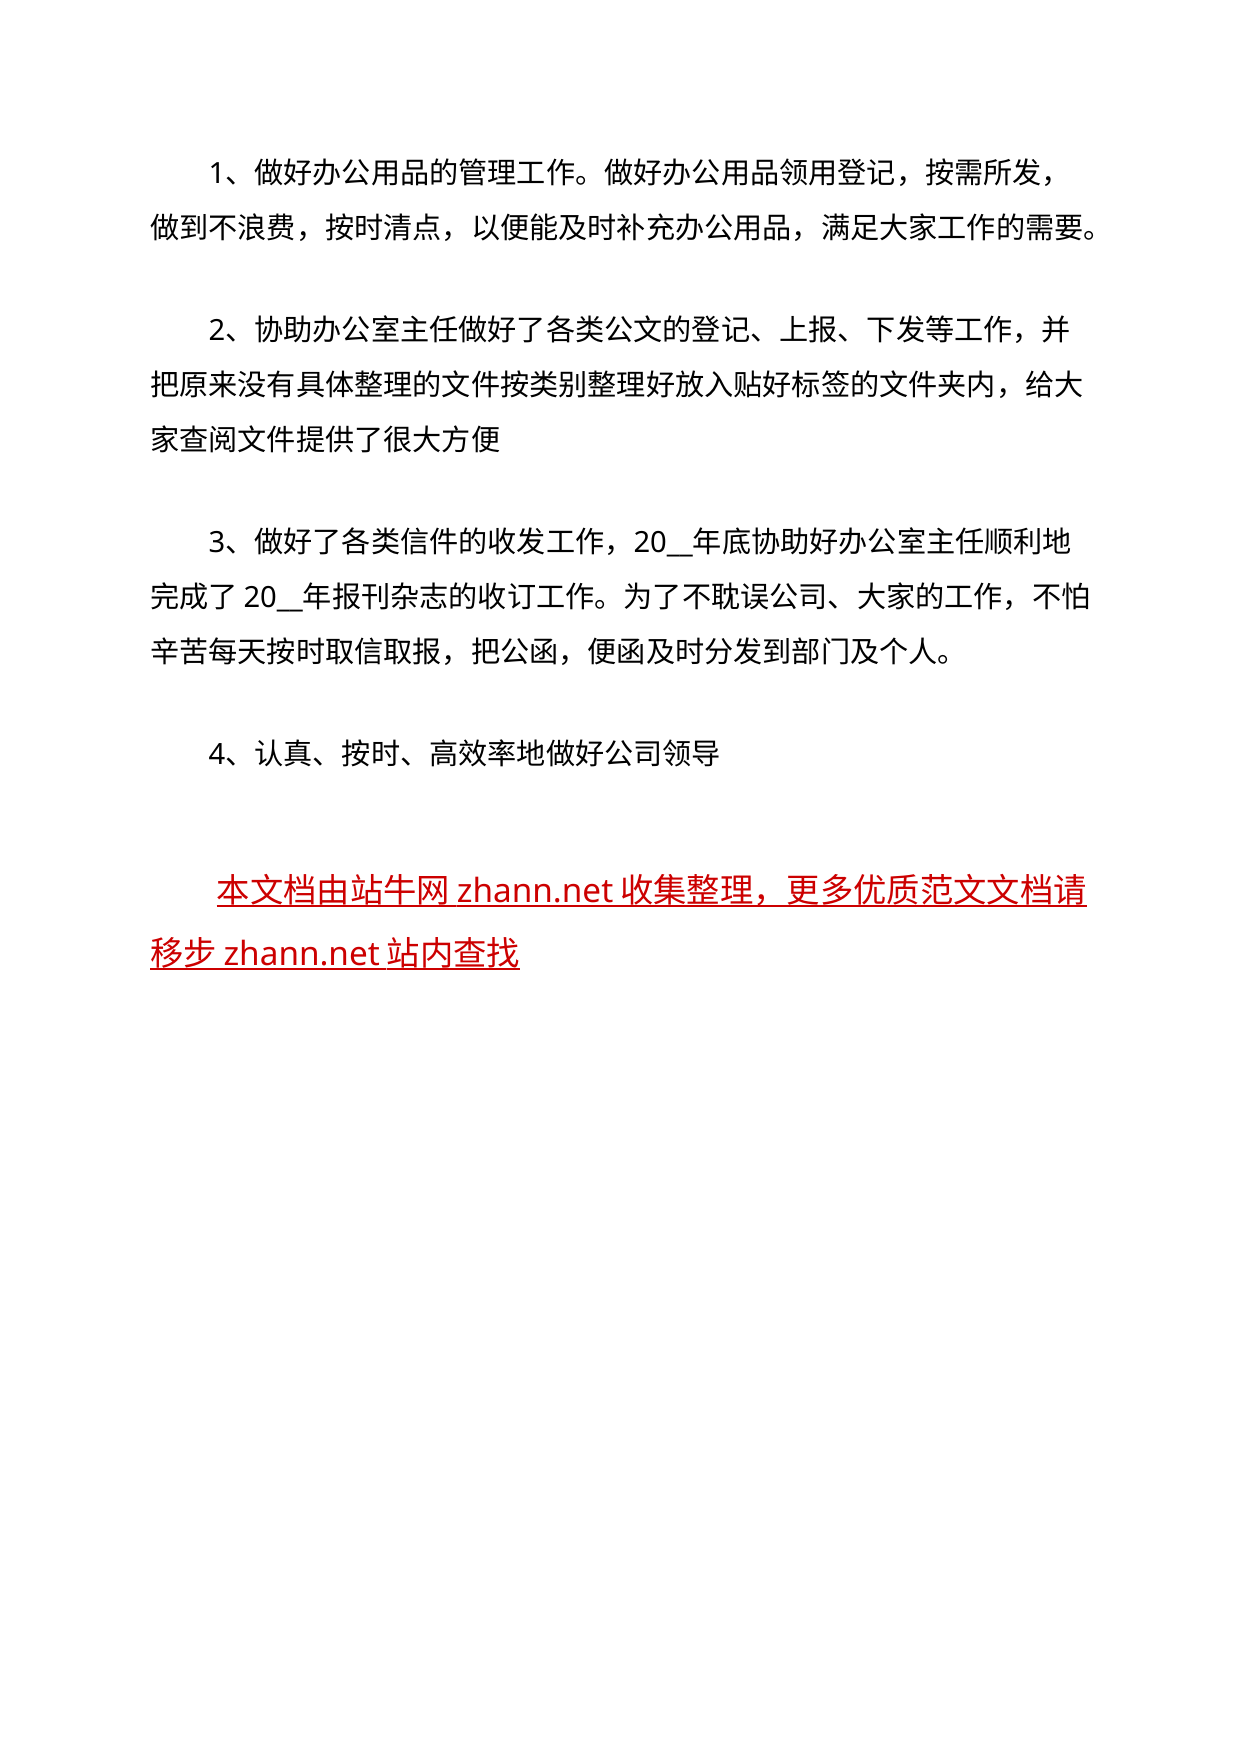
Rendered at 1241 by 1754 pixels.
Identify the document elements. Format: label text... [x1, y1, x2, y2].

text 3、做好了各类信件的收发工作，20__年底协助好办公室主任顺利地完成了20__年报刊杂志的收订工作。为了不耽误公司、大家的工作，不怕辛苦每天按时取信取报，把公函，便函及时分发到部门及个人。 [150, 518, 1090, 671]
text 本文档由站牛网zhann.net收集整理，更多优质范文文档请移步zhann.net站内查找 [150, 863, 1090, 975]
text 2、协助办公室主任做好了各类公文的登记、上报、下发等工作，并把原来没有具体整理的文件按类别整理好放入贴好标签的文件夹内，给大家查阅文件提供了很大方便 [150, 307, 1090, 459]
text 1、做好办公用品的管理工作。做好办公用品领用登记，按需所发，做到不浪费，按时清点，以便能及时补充办公用品，满足大家工作的需要。 [150, 150, 1090, 247]
text 4、认真、按时、高效率地做好公司领导 [150, 730, 1090, 773]
